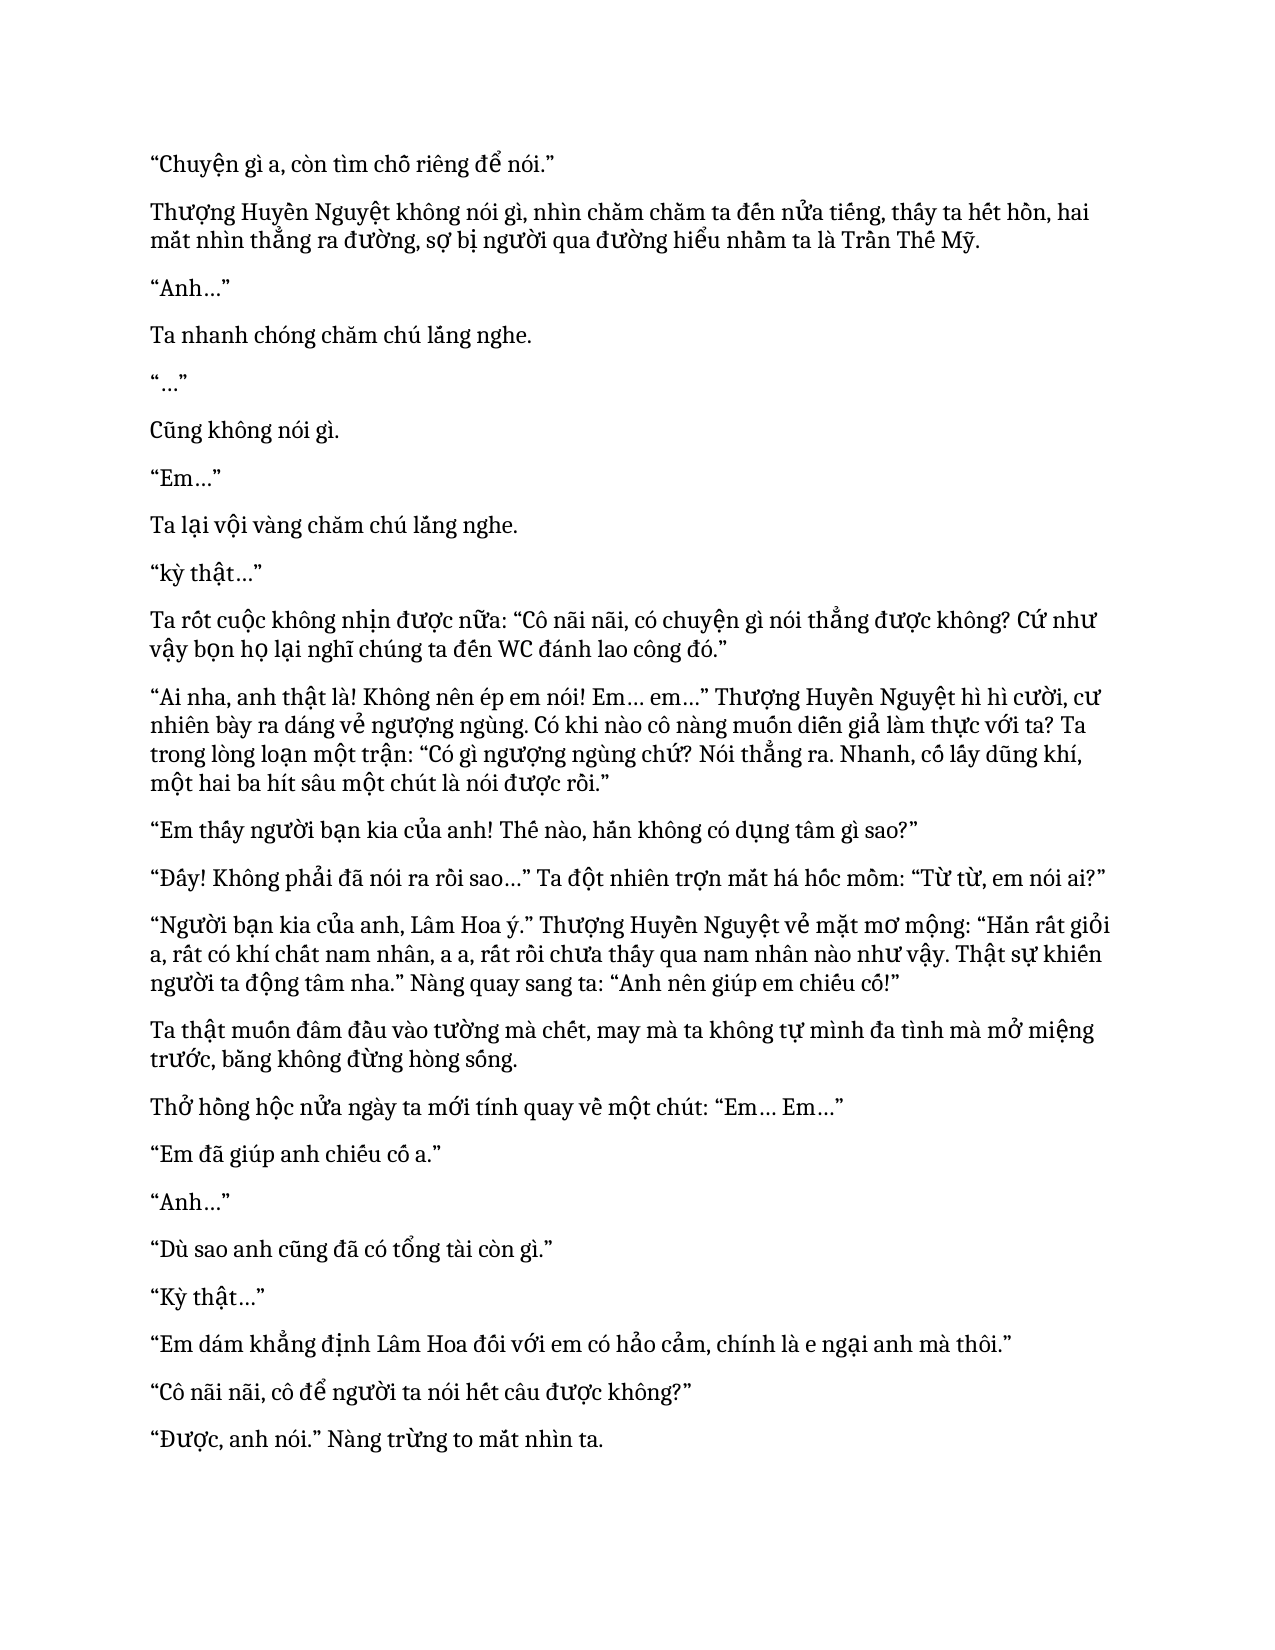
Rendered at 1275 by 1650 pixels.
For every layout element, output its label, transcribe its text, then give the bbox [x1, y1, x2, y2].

text “Ai nha, anh thật là! Không nên ép em nói! Em… em…” Thượng Huyền Nguyệt hì hì cười, cư nhiên bày ra dáng vẻ ngượng ngùng. Có khi nào cô nàng muốn diễn giả làm thực với ta? Ta trong lòng loạn một trận: “Có gì ngượng ngùng chứ? Nói thẳng ra. Nhanh, cố lấy dũng khí, một hai ba hít sâu một chút là nói được rồi.” [150, 682, 1125, 797]
text Ta nhanh chóng chăm chú lắng nghe. [150, 321, 1125, 350]
text “Người bạn kia của anh, Lâm Hoa ý.” Thượng Huyền Nguyệt vẻ mặt mơ mộng: “Hắn rất giỏi a, rất có khí chất nam nhân, a a, rất rồi chưa thấy qua nam nhân nào như vậy. Thật sự khiến người ta động tâm nha.” Nàng quay sang ta: “Anh nên giúp em chiếu cố!” [150, 911, 1125, 997]
text “…” [150, 369, 1125, 397]
text “Em thấy người bạn kia của anh! Thế nào, hắn không có dụng tâm gì sao?” [150, 816, 1125, 845]
text “Đấy! Không phải đã nói ra rồi sao…” Ta đột nhiên trợn mắt há hốc mồm: “Từ từ, em nói ai?” [150, 864, 1125, 892]
text “kỳ thật…” [150, 559, 1125, 587]
text “Em…” [150, 464, 1125, 492]
text “Được, anh nói.” Nàng trừng to mắt nhìn ta. [150, 1425, 1125, 1454]
text Thở hồng hộc nửa ngày ta mới tính quay về một chút: “Em… Em…” [150, 1092, 1125, 1121]
text “Em dám khẳng định Lâm Hoa đối với em có hảo cảm, chính là e ngại anh mà thôi.” [150, 1330, 1125, 1359]
text “Chuyện gì a, còn tìm chỗ riêng để nói.” [150, 150, 1125, 179]
text “Dù sao anh cũng đã có tổng tài còn gì.” [150, 1235, 1125, 1264]
text Ta rốt cuộc không nhịn được nữa: “Cô nãi nãi, có chuyện gì nói thẳng được không? Cứ như vậy bọn họ lại nghĩ chúng ta đến WC đánh lao công đó.” [150, 606, 1125, 664]
text Ta lại vội vàng chăm chú lắng nghe. [150, 511, 1125, 540]
text Thượng Huyền Nguyệt không nói gì, nhìn chằm chằm ta đến nửa tiếng, thấy ta hết hồn, hai mắt nhìn thẳng ra đường, sợ bị người qua đường hiểu nhầm ta là Trần Thế Mỹ. [150, 197, 1125, 255]
text “Em đã giúp anh chiếu cố a.” [150, 1140, 1125, 1169]
text “Anh…” [150, 274, 1125, 302]
text Ta thật muốn đâm đầu vào tường mà chết, may mà ta không tự mình đa tình mà mở miệng trước, bằng không đừng hòng sống. [150, 1016, 1125, 1074]
text “Kỳ thật…” [150, 1282, 1125, 1311]
text Cũng không nói gì. [150, 416, 1125, 445]
text “Anh…” [150, 1187, 1125, 1216]
text “Cô nãi nãi, cô để người ta nói hết câu được không?” [150, 1377, 1125, 1406]
